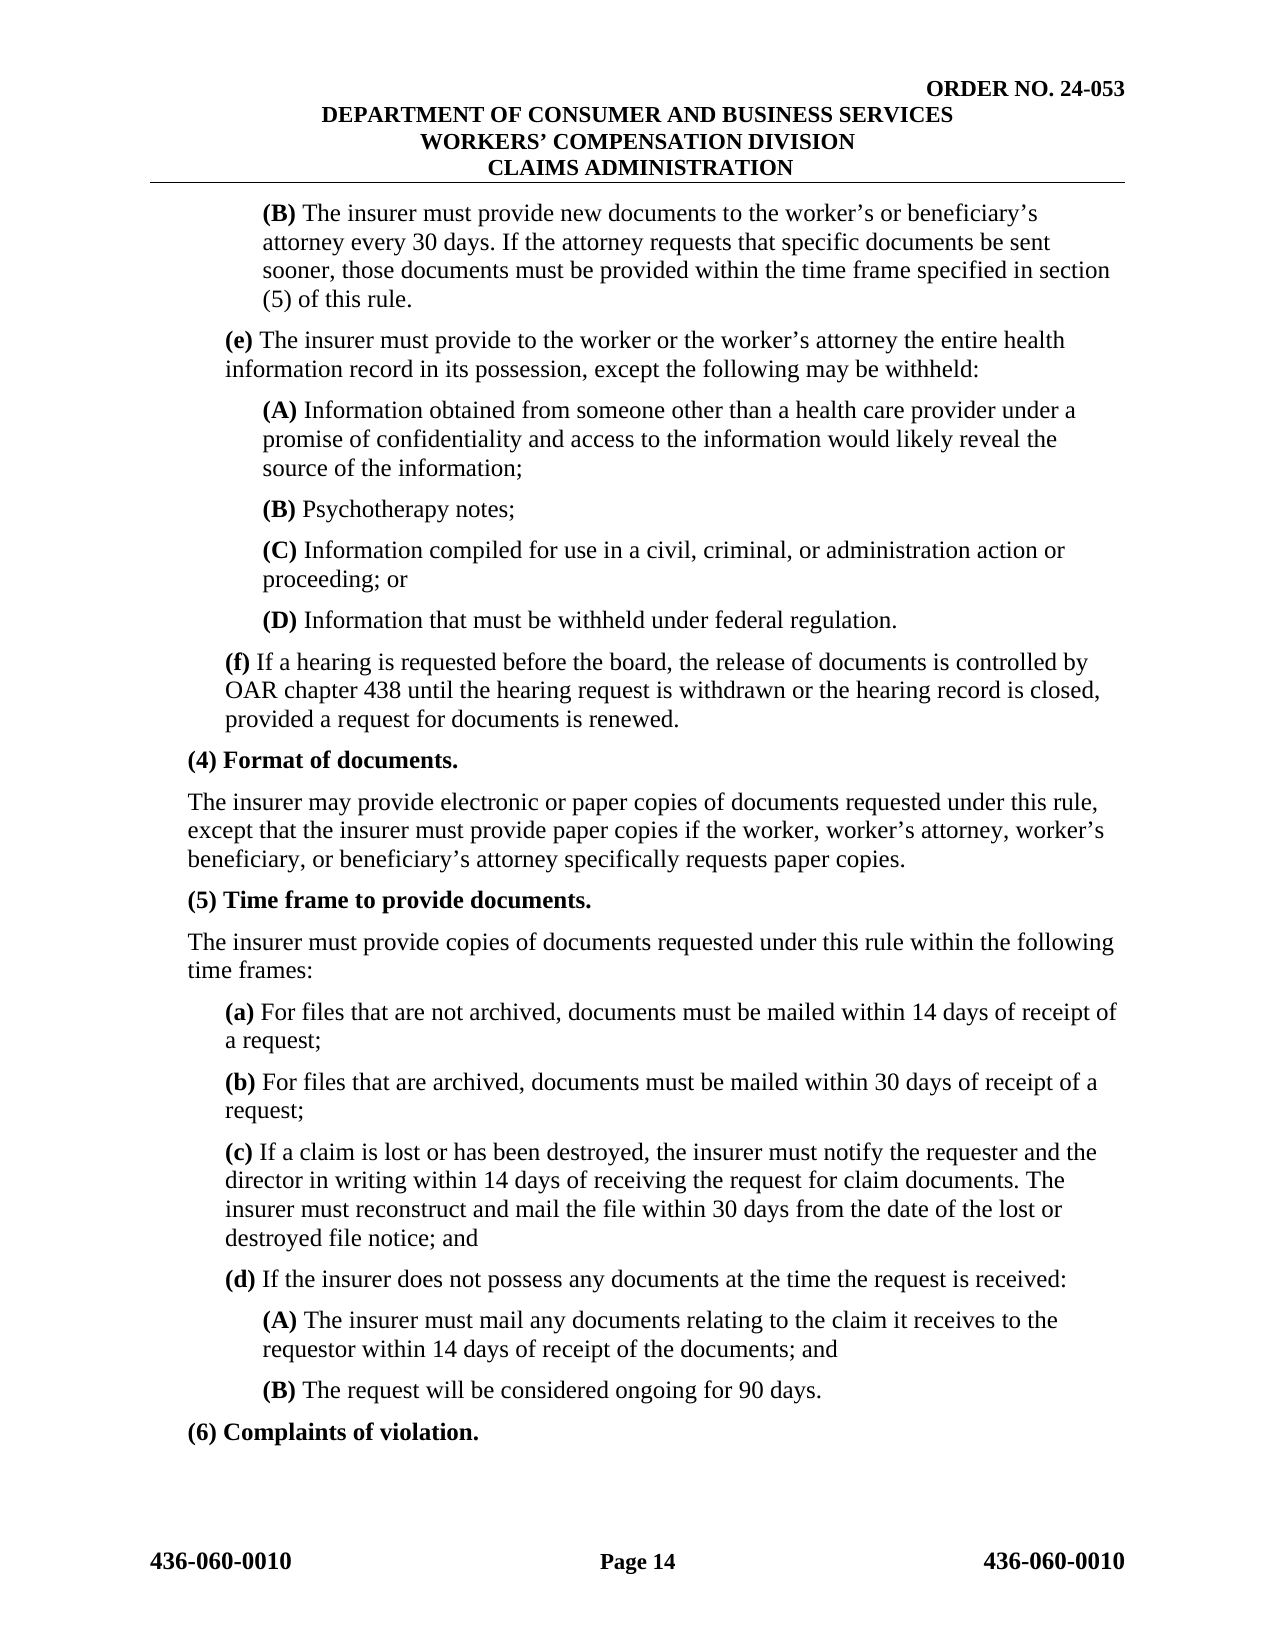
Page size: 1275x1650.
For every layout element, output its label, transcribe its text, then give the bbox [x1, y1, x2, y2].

text (A) Information obtained from someone other than a health care provider under a promise of confidentiality and access to the information would likely reveal the source of the information; [262, 395, 1125, 482]
text (C) Information compiled for use in a civil, criminal, or administration action or proceeding; or [262, 535, 1125, 593]
text (B) Psychotherapy notes; [262, 494, 1125, 523]
text (6) Complaints of violation. [187, 1417, 1125, 1445]
text (d) If the insurer does not possess any documents at the time the request is received: [225, 1264, 1125, 1293]
text (A) The insurer must mail any documents relating to the claim it receives to the requestor within 14 days of receipt of the documents; and [262, 1305, 1125, 1363]
text (B) The insurer must provide new documents to the worker’s or beneficiary’s attorney every 30 days. If the attorney requests that specific documents be sent sooner, those documents must be provided within the time frame specified in section (5) of this rule. [262, 198, 1125, 313]
text The insurer may provide electronic or paper copies of documents requested under this rule, except that the insurer must provide paper copies if the worker, worker’s attorney, worker’s beneficiary, or beneficiary’s attorney specifically requests paper copies. [187, 787, 1125, 873]
text (a) For files that are not archived, documents must be mailed within 14 days of receipt of a request; [225, 997, 1125, 1054]
text The insurer must provide copies of documents requested under this rule within the following time frames: [187, 927, 1125, 984]
text (f) If a hearing is requested before the board, the release of documents is controlled by OAR chapter 438 until the hearing request is withdrawn or the hearing record is closed, provided a request for documents is renewed. [225, 647, 1125, 733]
text (e) The insurer must provide to the worker or the worker’s attorney the entire health information record in its possession, except the following may be withheld: [225, 325, 1125, 383]
text (c) If a claim is lost or has been destroyed, the insurer must notify the requester and the director in writing within 14 days of receiving the request for claim documents. The insurer must reconstruct and mail the file within 30 days from the date of the lost or destroyed file notice; and [225, 1137, 1125, 1252]
text (4) Format of documents. [187, 745, 1125, 774]
text (b) For files that are archived, documents must be mailed within 30 days of receipt of a request; [225, 1067, 1125, 1124]
text (D) Information that must be withheld under federal regulation. [262, 605, 1125, 634]
text (B) The request will be considered ongoing for 90 days. [262, 1375, 1125, 1404]
text (5) Time frame to provide documents. [187, 885, 1125, 914]
